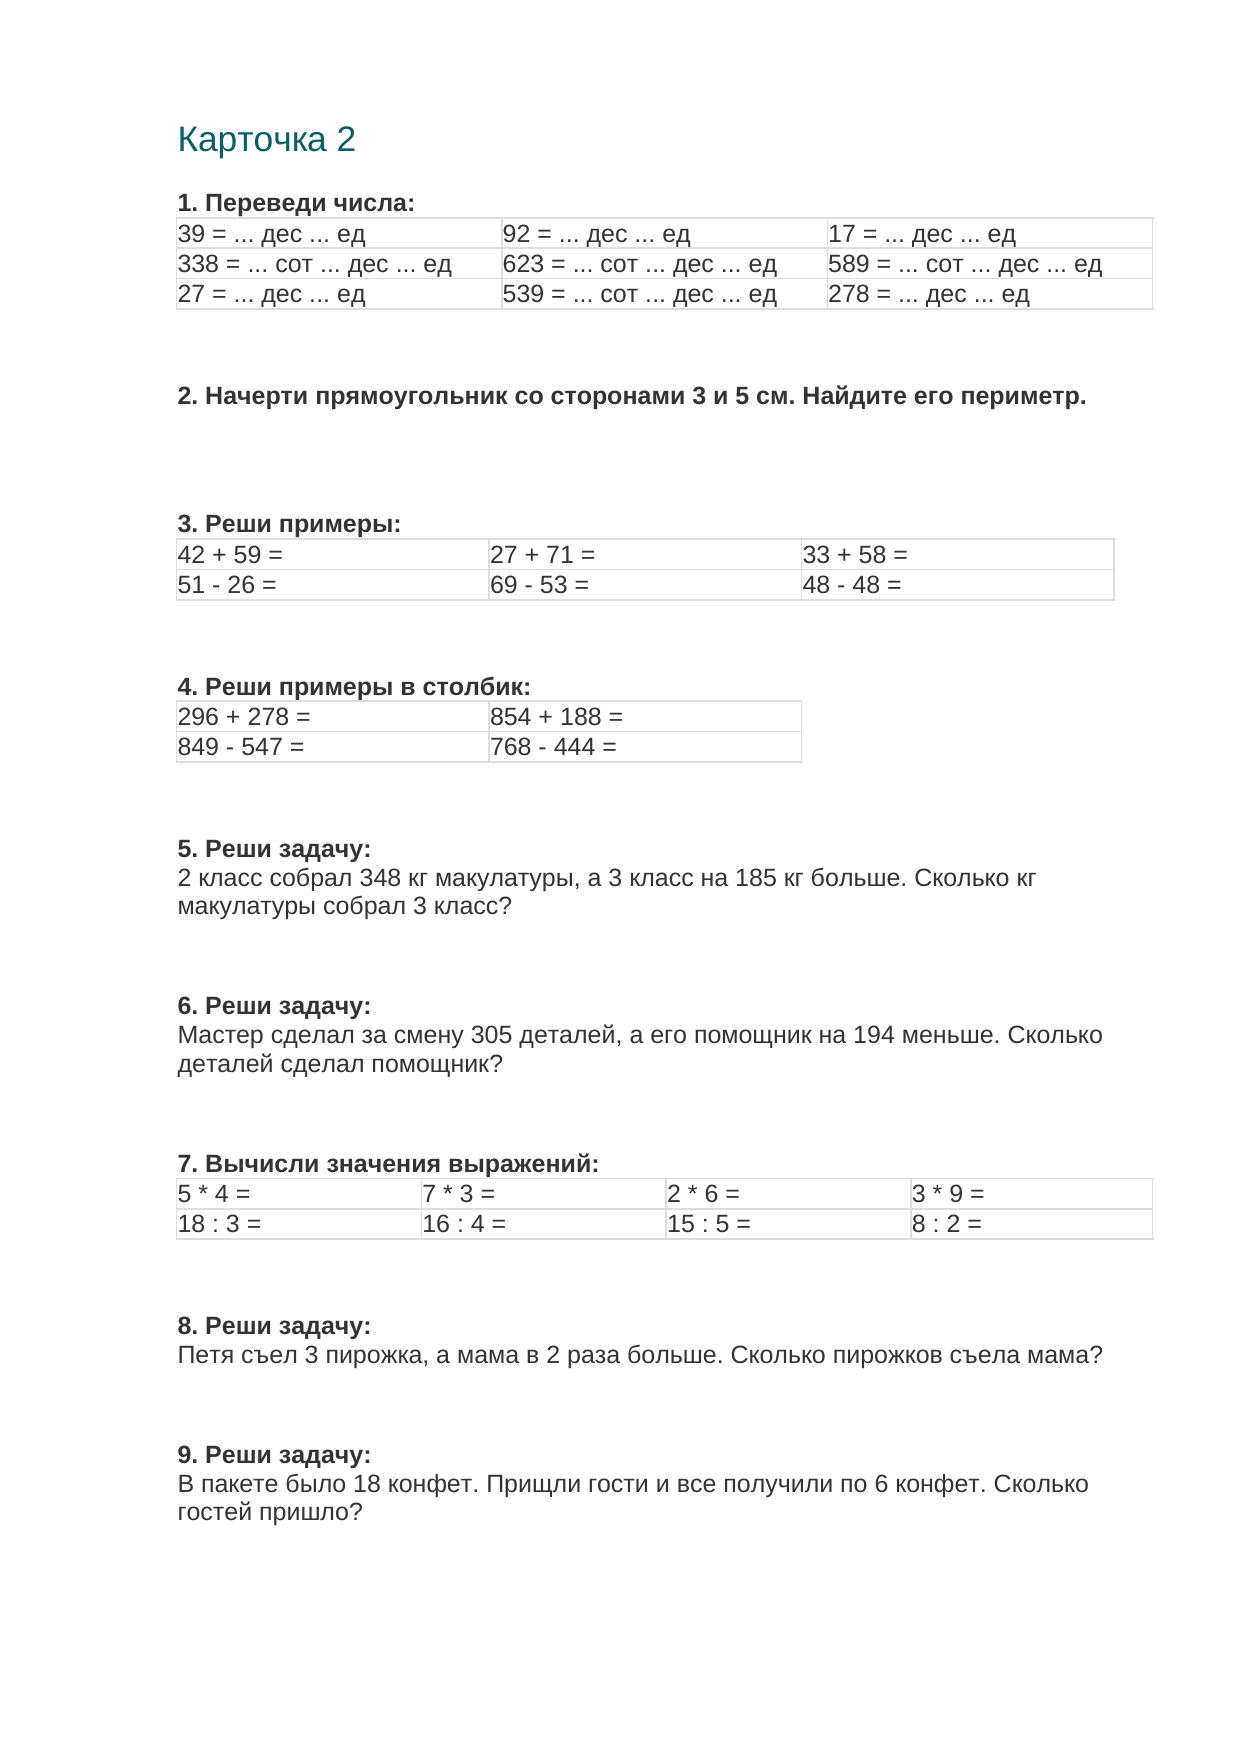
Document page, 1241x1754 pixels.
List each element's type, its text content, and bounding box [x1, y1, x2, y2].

table_cell 27 = ... дес ... ед [177, 279, 501, 308]
table_header 27 + 71 = [490, 540, 801, 568]
table_header 7 * 3 = [422, 1179, 665, 1208]
table_cell 768 - 444 = [490, 732, 801, 761]
table_cell 623 = ... сот ... дес ... ед [503, 249, 827, 278]
text 2. Начерти прямоугольник со сторонами 3 и 5 см. Найдите его периметр. [177, 367, 1152, 409]
table_header 33 + 58 = [802, 540, 1113, 568]
table_cell 338 = ... сот ... дес ... ед [177, 249, 501, 278]
table_cell 15 : 5 = [667, 1210, 910, 1238]
table_header 296 + 278 = [177, 702, 488, 731]
table_header 854 + 188 = [490, 702, 801, 731]
text 2 класс собрал 348 кг макулатуры, а 3 класс на 185 кг больше. Сколько кг макулатуры собрал 3 класс? [177, 863, 1152, 978]
table_cell 849 - 547 = [177, 732, 488, 761]
table_cell 48 - 48 = [802, 570, 1113, 599]
text 1. Переведи числа: [177, 174, 1152, 217]
table_cell 278 = ... дес ... ед [828, 279, 1152, 308]
table_header 92 = ... дес ... ед [503, 219, 827, 247]
table_cell 69 - 53 = [490, 570, 801, 599]
text 7. Вычисли значения выражений: [177, 1135, 1152, 1178]
table_cell 539 = ... сот ... дес ... ед [503, 279, 827, 308]
text 4. Реши примеры в столбик: [177, 658, 1152, 700]
text В пакете было 18 конфет. Прищли гости и все получили по 6 конфет. Сколько гостей пришло? [177, 1468, 1152, 1583]
table_header 2 * 6 = [667, 1179, 910, 1208]
text 6. Реши задачу: [177, 978, 1152, 1020]
table_cell 589 = ... сот ... дес ... ед [828, 249, 1152, 278]
table_header 39 = ... дес ... ед [177, 219, 501, 247]
table_cell 16 : 4 = [422, 1210, 665, 1238]
table_header 42 + 59 = [177, 540, 488, 568]
table_header 5 * 4 = [177, 1179, 421, 1208]
text 9. Реши задачу: [177, 1426, 1152, 1468]
text 8. Реши задачу: [177, 1297, 1152, 1340]
text 5. Реши задачу: [177, 820, 1152, 863]
text Карточка 2 [177, 118, 1152, 159]
table_cell 18 : 3 = [177, 1210, 421, 1238]
text Петя съел 3 пирожка, а мама в 2 раза больше. Сколько пирожков съела мама? [177, 1340, 1152, 1426]
table_header 17 = ... дес ... ед [828, 219, 1152, 247]
text Мастер сделал за смену 305 деталей, а его помощник на 194 меньше. Сколько деталей сделал помощник? [177, 1020, 1152, 1135]
table_cell 51 - 26 = [177, 570, 488, 599]
table_cell 8 : 2 = [912, 1210, 1152, 1238]
text 3. Реши примеры: [177, 496, 1152, 538]
table_header 3 * 9 = [912, 1179, 1152, 1208]
